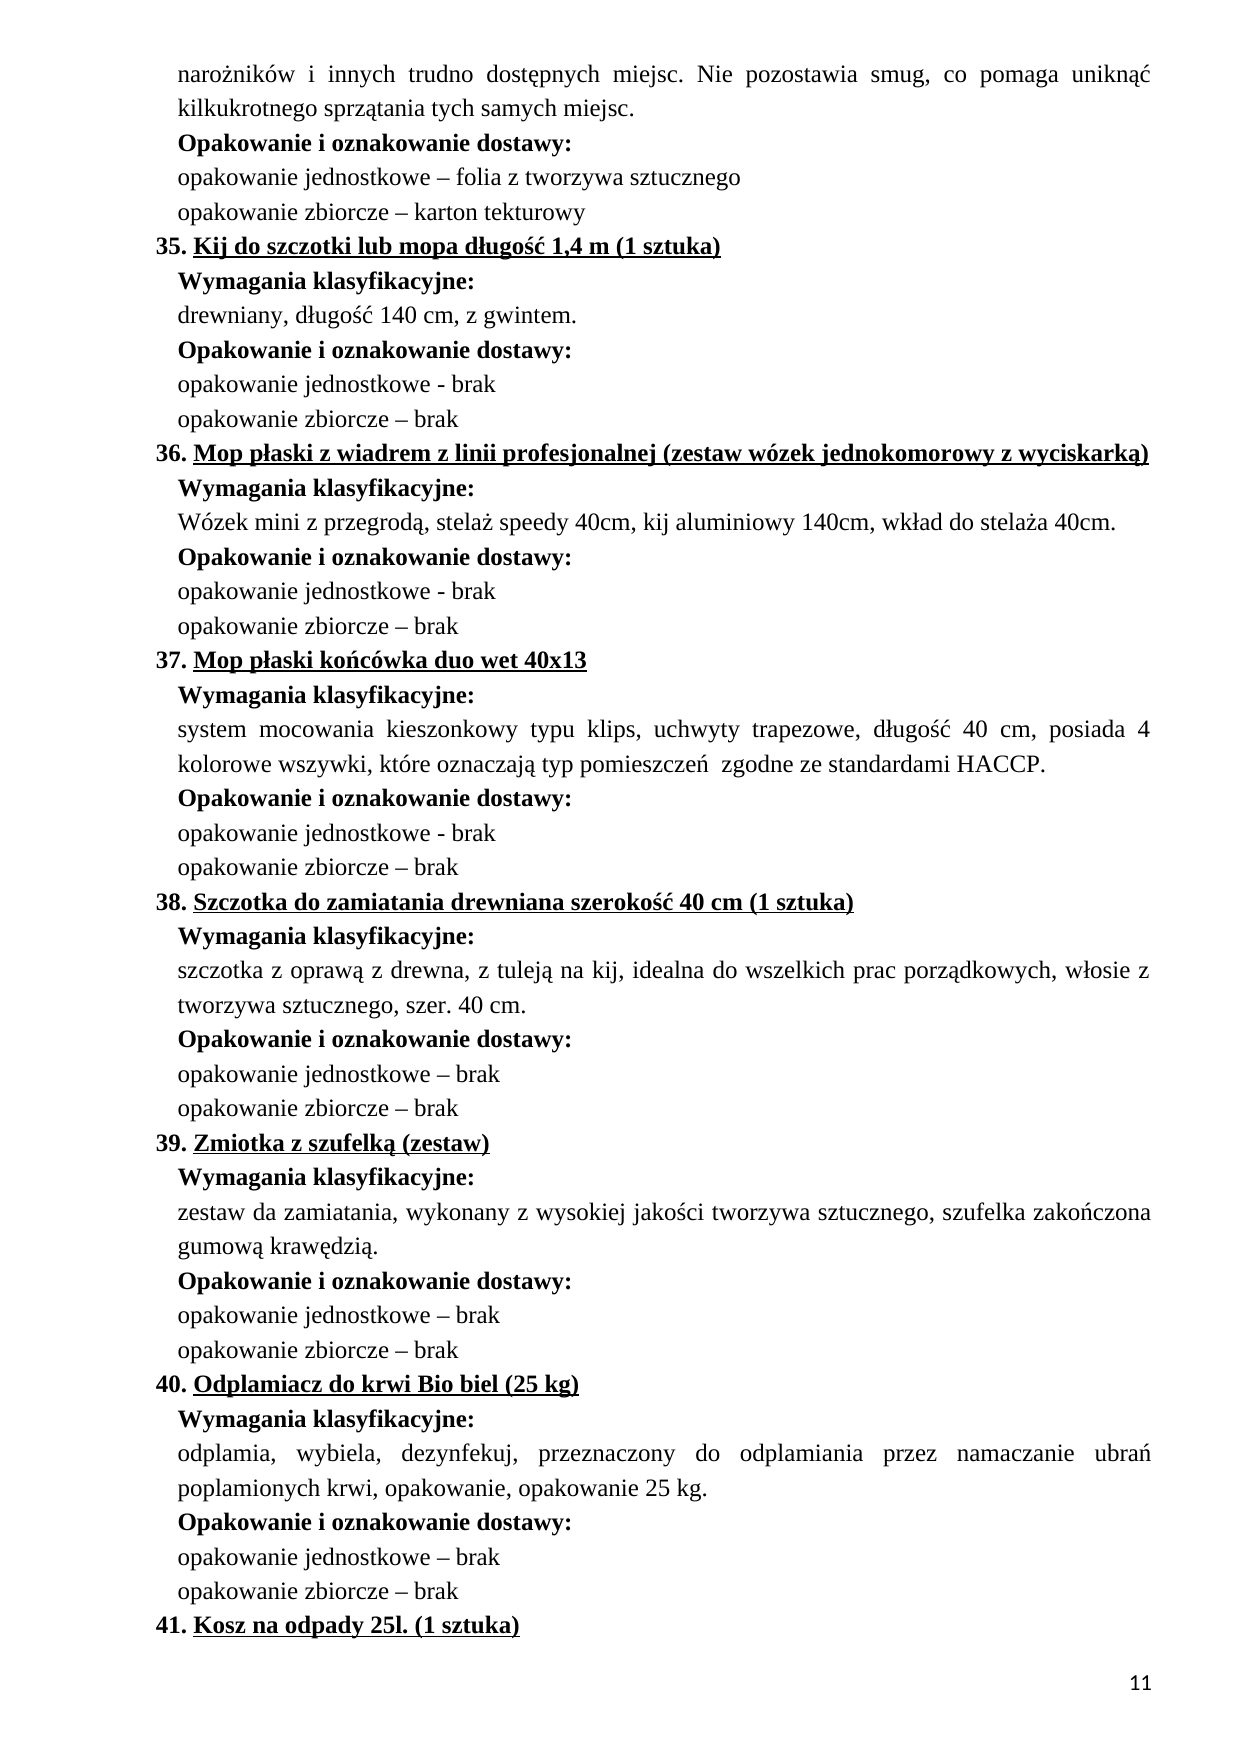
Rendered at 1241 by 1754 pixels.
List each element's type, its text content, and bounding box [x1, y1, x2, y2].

text opakowanie jednostkowe - brak [177, 369, 1152, 398]
text opakowanie zbiorcze – brak [177, 1576, 1152, 1605]
list Szczotka do zamiatania drewniana szerokość 40 cm (1 sztuka) [156, 887, 1152, 915]
list Odplamiacz do krwi Bio biel (25 kg) [156, 1369, 1152, 1398]
text Opakowanie i oznakowanie dostawy: [177, 1024, 1152, 1053]
list Kij do szczotki lub mopa długość 1,4 m (1 sztuka) [156, 231, 1152, 260]
text Wymagania klasyfikacyjne: [177, 921, 1152, 950]
text Wymagania klasyfikacyjne: [177, 680, 1152, 708]
text opakowanie jednostkowe – brak [177, 1542, 1152, 1570]
text opakowanie jednostkowe – brak [177, 1300, 1152, 1329]
text opakowanie zbiorcze – brak [177, 1093, 1152, 1122]
text Opakowanie i oznakowanie dostawy: [177, 783, 1152, 812]
list Zmiotka z szufelką (zestaw) [156, 1128, 1152, 1157]
text Wózek mini z przegrodą, stelaż speedy 40cm, kij aluminiowy 140cm, wkład do stelaża 40cm. [177, 507, 1152, 536]
text Wymagania klasyfikacyjne: [177, 1162, 1152, 1191]
text opakowanie zbiorcze – karton tekturowy [177, 197, 1152, 226]
text system mocowania kieszonkowy typu klips, uchwyty trapezowe, długość 40 cm, posiada 4 kolorowe wszywki, które oznaczają typ pomieszczeń zgodne ze standardami HACCP. [177, 714, 1152, 777]
text Opakowanie i oznakowanie dostawy: [177, 128, 1152, 157]
list Mop płaski z wiadrem z linii profesjonalnej (zestaw wózek jednokomorowy z wyciskarką) [156, 438, 1152, 467]
text Opakowanie i oznakowanie dostawy: [177, 335, 1152, 364]
text opakowanie jednostkowe – folia z tworzywa sztucznego [177, 162, 1152, 191]
list Mop płaski końcówka duo wet 40x13 [156, 645, 1152, 674]
list Kosz na odpady 25l. (1 sztuka) [156, 1611, 1152, 1639]
text opakowanie zbiorcze – brak [177, 1335, 1152, 1363]
text opakowanie zbiorcze – brak [177, 404, 1152, 433]
text opakowanie jednostkowe - brak [177, 818, 1152, 846]
text Opakowanie i oznakowanie dostawy: [177, 1507, 1152, 1536]
text opakowanie jednostkowe - brak [177, 576, 1152, 605]
text odplamia, wybiela, dezynfekuj, przeznaczony do odplamiania przez namaczanie ubrań poplamionych krwi, opakowanie, opakowanie 25 kg. [177, 1438, 1152, 1501]
text opakowanie zbiorcze – brak [177, 611, 1152, 639]
text opakowanie zbiorcze – brak [177, 852, 1152, 881]
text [177, 59, 1152, 122]
text drewniany, długość 140 cm, z gwintem. [177, 300, 1152, 329]
text Wymagania klasyfikacyjne: [177, 1404, 1152, 1432]
text Opakowanie i oznakowanie dostawy: [177, 542, 1152, 571]
text opakowanie jednostkowe – brak [177, 1059, 1152, 1088]
text szczotka z oprawą z drewna, z tuleją na kij, idealna do wszelkich prac porządkowych, włosie z tworzywa sztucznego, szer. 40 cm. [177, 956, 1152, 1019]
text Wymagania klasyfikacyjne: [177, 266, 1152, 295]
text Opakowanie i oznakowanie dostawy: [177, 1266, 1152, 1294]
text zestaw da zamiatania, wykonany z wysokiej jakości tworzywa sztucznego, szufelka zakończona gumową krawędzią. [177, 1197, 1152, 1260]
text Wymagania klasyfikacyjne: [177, 473, 1152, 502]
